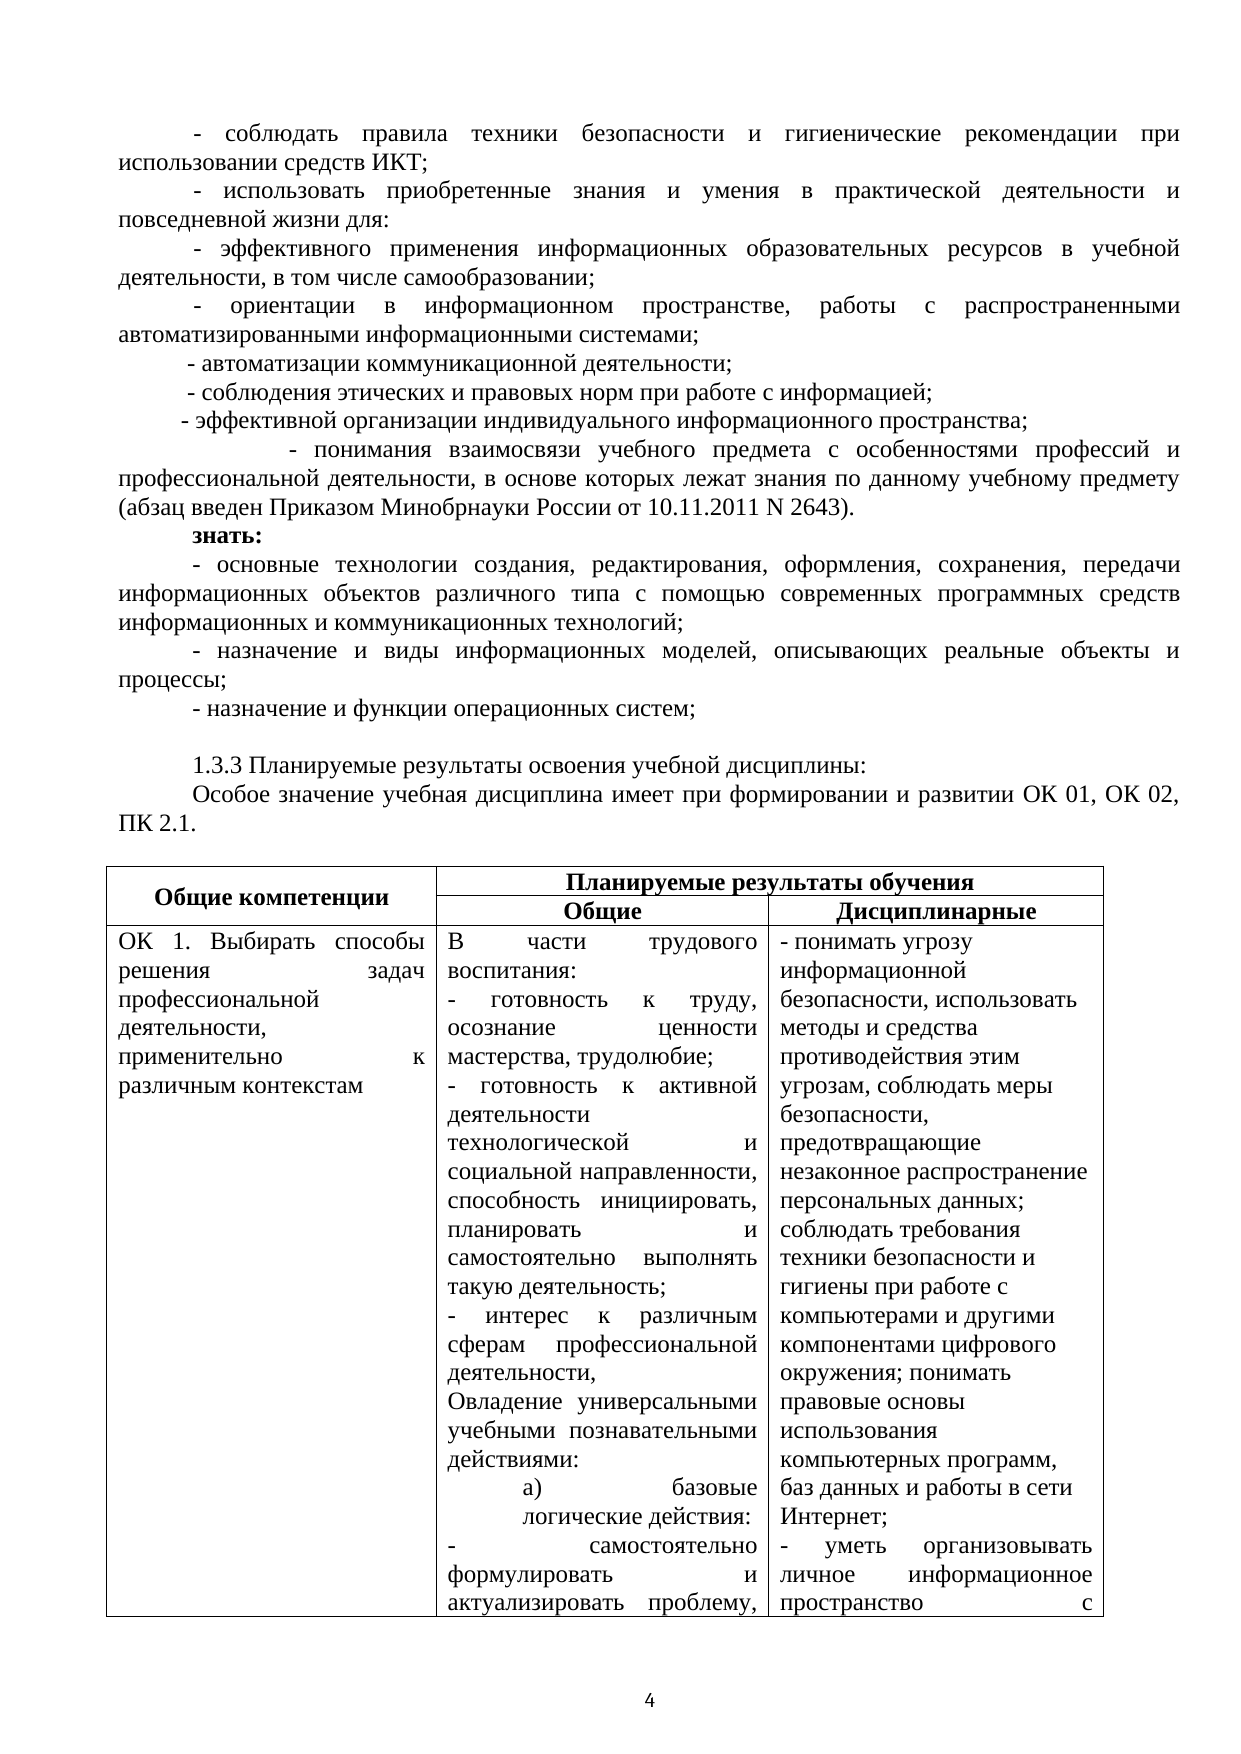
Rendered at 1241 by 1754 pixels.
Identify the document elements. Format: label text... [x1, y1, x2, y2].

text - эффективной организации индивидуального информационного пространства; [118, 406, 1181, 434]
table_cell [107, 926, 436, 1616]
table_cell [437, 926, 768, 1616]
text - соблюдения этических и правовых норм при работе с информацией; [118, 377, 1181, 406]
text - назначение и виды информационных моделей, описывающих реальные объекты и процессы; [118, 636, 1181, 693]
text 1.3.3 Планируемые результаты освоения учебной дисциплины: [118, 751, 1181, 779]
table_cell Общие [437, 896, 768, 925]
text - автоматизации коммуникационной деятельности; [118, 348, 1181, 377]
text - понимания взаимосвязи учебного предмета с особенностями профессий и профессиональной деятельности, в основе которых лежат знания по данному учебному предмету (абзац введен Приказом Минобрнауки России от 10.11.2011 N 2643). [118, 434, 1181, 521]
table_header Общие компетенции [107, 867, 436, 925]
text - ориентации в информационном пространстве, работы с распространенными автоматизированными информационными системами; [118, 291, 1181, 348]
text - эффективного применения информационных образовательных ресурсов в учебной деятельности, в том числе самообразовании; [118, 233, 1181, 291]
table_cell Дисциплинарные [769, 896, 1103, 925]
table_header Планируемые результаты обучения [437, 867, 1103, 895]
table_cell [769, 926, 1103, 1616]
text - соблюдать правила техники безопасности и гигиенические рекомендации при использовании средств ИКТ; [118, 118, 1181, 176]
text - назначение и функции операционных систем; [118, 693, 1181, 722]
text - использовать приобретенные знания и умения в практической деятельности и повседневной жизни для: [118, 176, 1181, 233]
text Особое значение учебная дисциплина имеет при формировании и развитии ОК 01, ОК 02, ПК 2.1. [118, 779, 1181, 837]
text знать: [118, 521, 1181, 549]
text - основные технологии создания, редактирования, оформления, сохранения, передачи информационных объектов различного типа с помощью современных программных средств информационных и коммуникационных технологий; [118, 549, 1181, 636]
